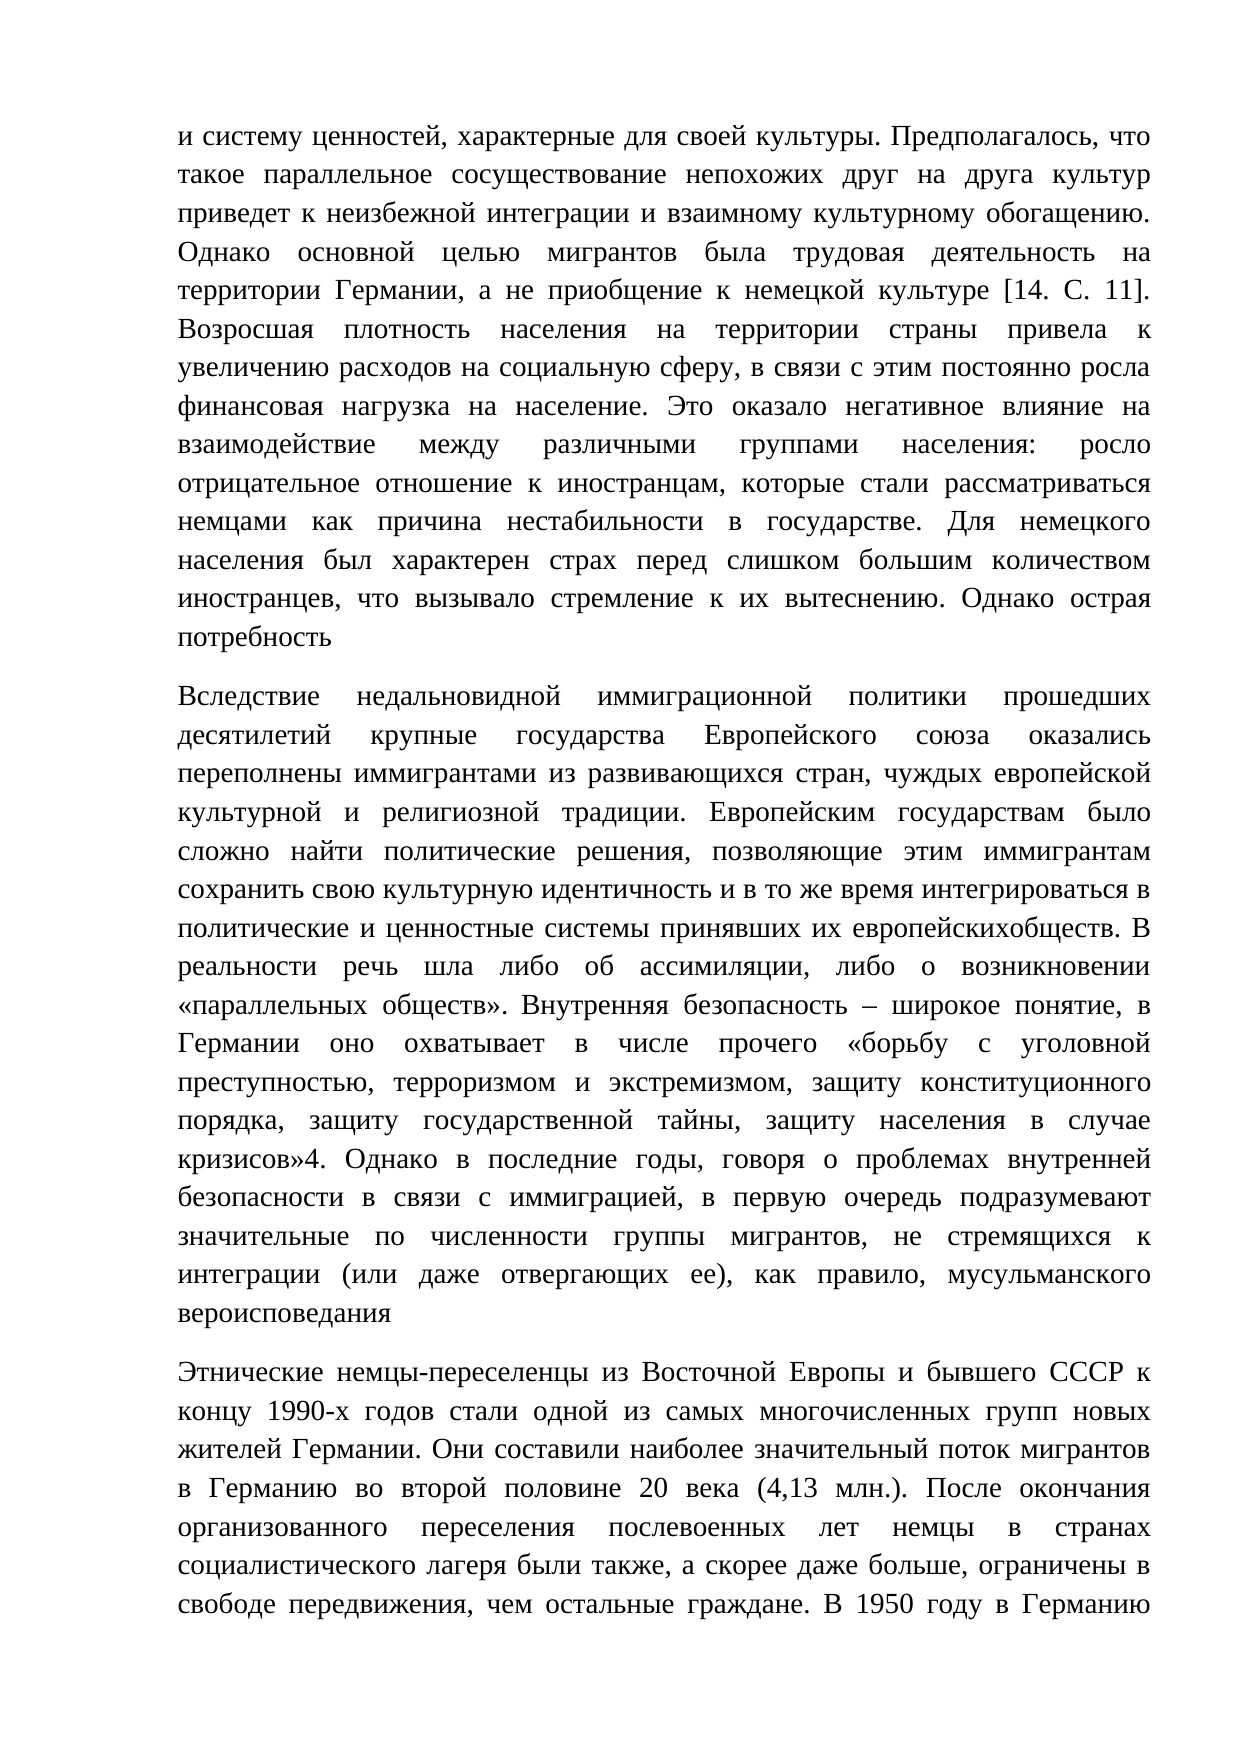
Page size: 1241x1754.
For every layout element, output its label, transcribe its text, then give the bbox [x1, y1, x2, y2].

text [177, 118, 1152, 653]
text Вследствие недальновидной иммиграционной политики прошедших десятилетий крупные государства Европейского союза оказались переполнены иммигрантами из развивающихся стран, чуждых европейской культурной и религиозной традиции. Европейским государствам было сложно найти политические решения, позволяющие этим иммигрантам сохранить свою культурную идентичность и в то же время интегрироваться в политические и ценностные системы принявших их европейскихобществ. В реальности речь шла либо об ассимиляции, либо о возникновении «параллельных обществ». Внутренняя безопасность – широкое понятие, в Германии оно охватывает в числе прочего «борьбу с уголовной преступностью, терроризмом и экстремизмом, защиту конституционного порядка, защиту государственной тайны, защиту населения в случае кризисов»4. Однако в последние годы, говоря о проблемах внутренней безопасности в связи с иммиграцией, в первую очередь подразумевают значительные по численности группы мигрантов, не стремящихся к интеграции (или даже отвергающих ее), как правило, мусульманского вероисповедания [177, 678, 1152, 1329]
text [177, 1354, 1152, 1619]
